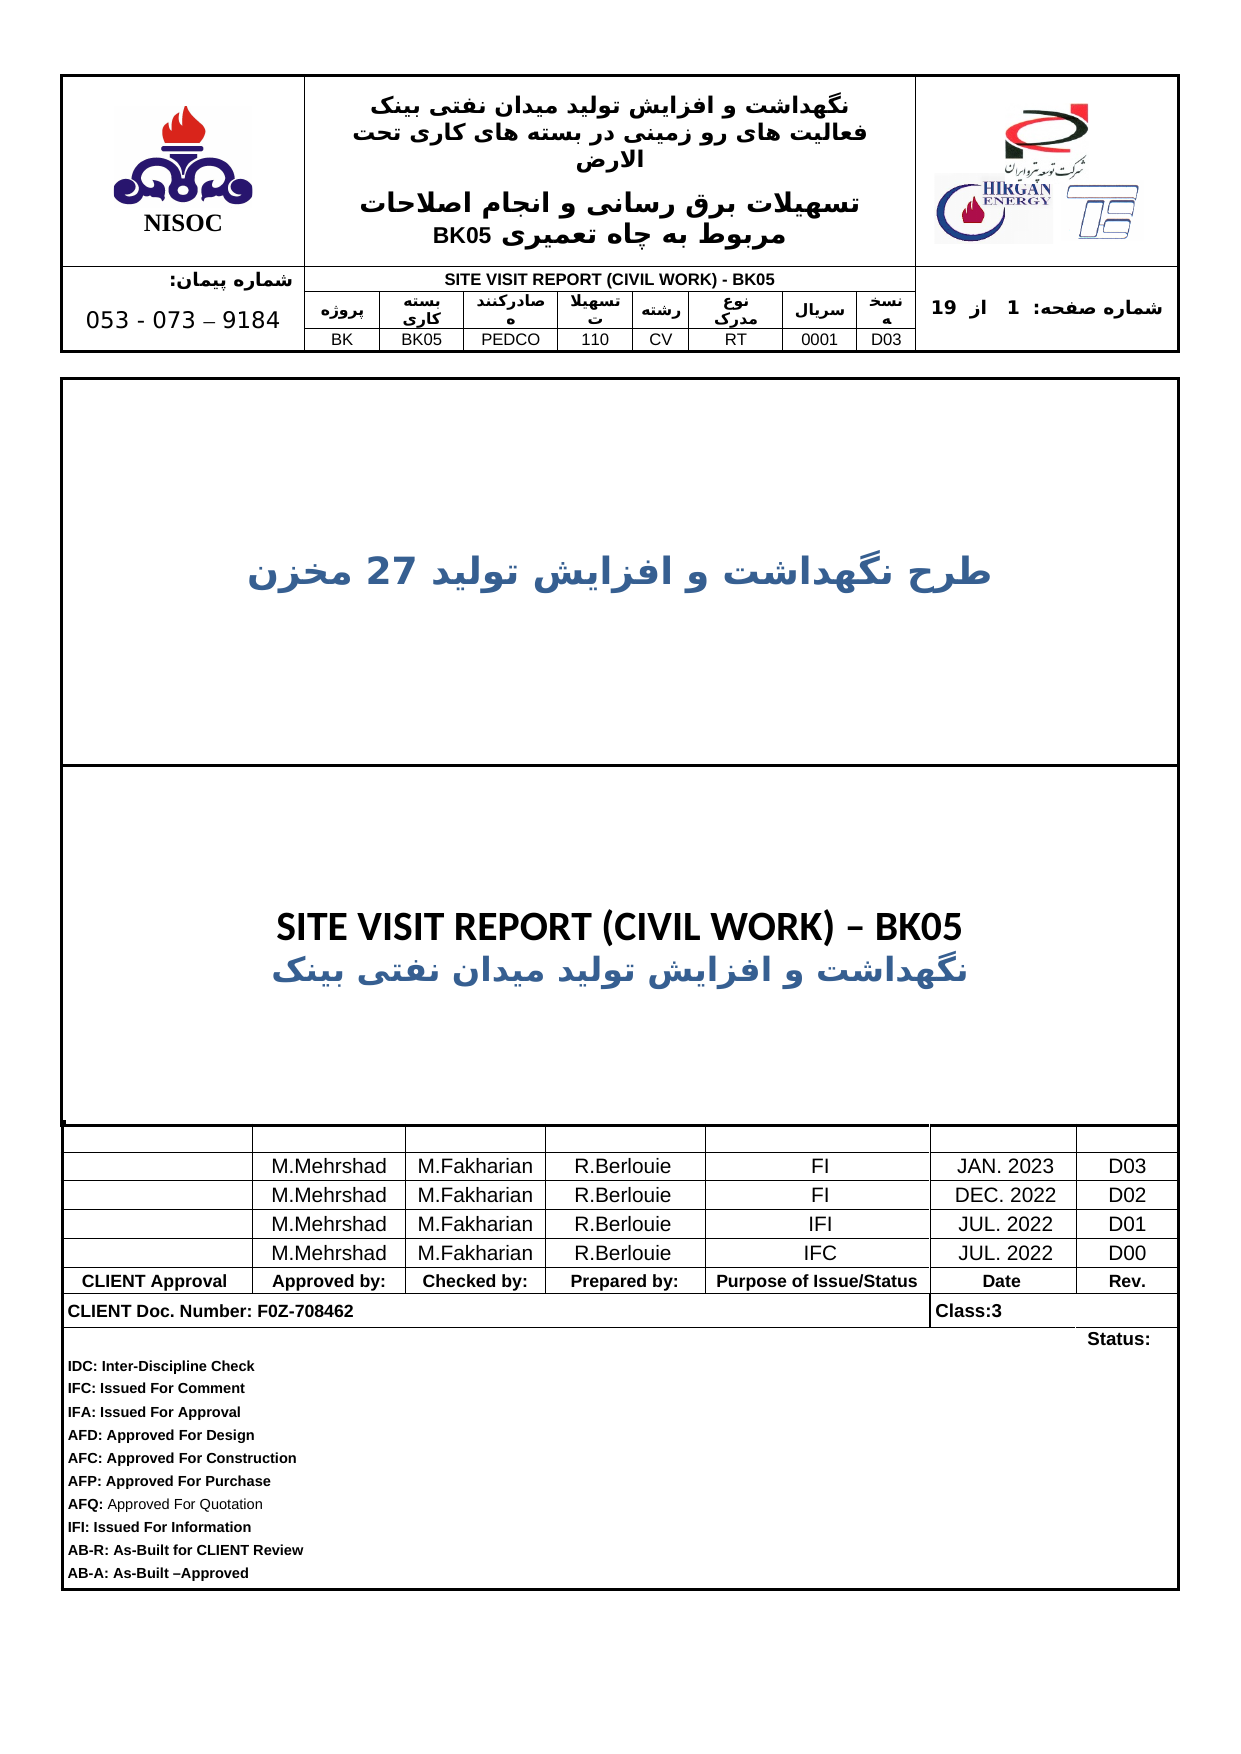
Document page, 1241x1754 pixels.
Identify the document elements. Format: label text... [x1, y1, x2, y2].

table_cell [546, 1127, 705, 1152]
table_cell JAN. 2023 [931, 1153, 1076, 1180]
table_cell SITE VISIT REPORT (CIVIL WORK) – BK05 نگهداشت و افزایش تولید میدان نفتی بینک [63, 767, 1177, 1123]
picture [113, 106, 253, 208]
table_cell D02 [1077, 1181, 1177, 1209]
table_cell JUL. 2022 [931, 1210, 1076, 1237]
table_cell [406, 1127, 545, 1152]
table_cell R.Berlouie [546, 1239, 705, 1267]
table_cell [64, 1181, 252, 1209]
table_cell [1077, 1127, 1177, 1152]
table_cell Purpose of Issue/Status [706, 1267, 930, 1293]
table_cell Rev. [1077, 1268, 1177, 1293]
table_cell D03 [1077, 1153, 1177, 1180]
table_cell CLIENT Approval [64, 1268, 252, 1293]
table_cell CLIENT Doc. Number: F0Z-708462 [64, 1294, 929, 1327]
table_header طرح نگهداشت و افزایش تولید 27 مخزن [63, 380, 1177, 763]
table_cell M.Fakharian [406, 1210, 545, 1237]
table_cell Approved by: [253, 1268, 405, 1293]
table_cell [931, 1127, 1076, 1152]
table_cell IFC [706, 1238, 930, 1267]
table_cell M.Mehrshad [253, 1153, 405, 1180]
table_cell M.Mehrshad [253, 1239, 405, 1267]
table_cell Class:3 [931, 1294, 1177, 1327]
table_cell IDC: Inter-Discipline Check IFC: Issued For Comment IFA: Issued For Approval AFD: Approved For Design AFC: Approved For Construction AFP: Approved For Purchase AFQ: Approved For Quotation IFI: Issued For Information AB-R: As-Built for CLIENT Review AB-A: As-Built –Approved [64, 1327, 1076, 1587]
table_cell M.Mehrshad [253, 1181, 405, 1209]
table_cell Date [931, 1268, 1076, 1293]
table_cell DEC. 2022 [931, 1181, 1076, 1209]
table_cell FI [706, 1152, 930, 1180]
table_cell D00 [1077, 1239, 1177, 1267]
table_cell R.Berlouie [546, 1181, 705, 1209]
table_cell [253, 1127, 405, 1152]
table_cell [64, 1210, 252, 1237]
picture [934, 103, 1089, 244]
table_cell R.Berlouie [546, 1210, 705, 1237]
table_cell IFI [706, 1209, 930, 1237]
table_cell D01 [1077, 1210, 1177, 1237]
table_cell FI [706, 1180, 930, 1209]
table_cell JUL. 2022 [931, 1239, 1076, 1267]
table_cell Checked by: [406, 1268, 545, 1293]
table_cell [706, 1124, 930, 1152]
table_cell Prepared by: [546, 1268, 705, 1293]
table_cell M.Fakharian [406, 1153, 545, 1180]
table_cell M.Mehrshad [253, 1210, 405, 1237]
table_cell [64, 1127, 252, 1152]
table_cell [64, 1239, 252, 1267]
table_cell M.Fakharian [406, 1181, 545, 1209]
table_cell [64, 1153, 252, 1180]
table_cell R.Berlouie [546, 1153, 705, 1180]
table_cell M.Fakharian [406, 1239, 545, 1267]
table_cell Status: [1076, 1328, 1177, 1587]
